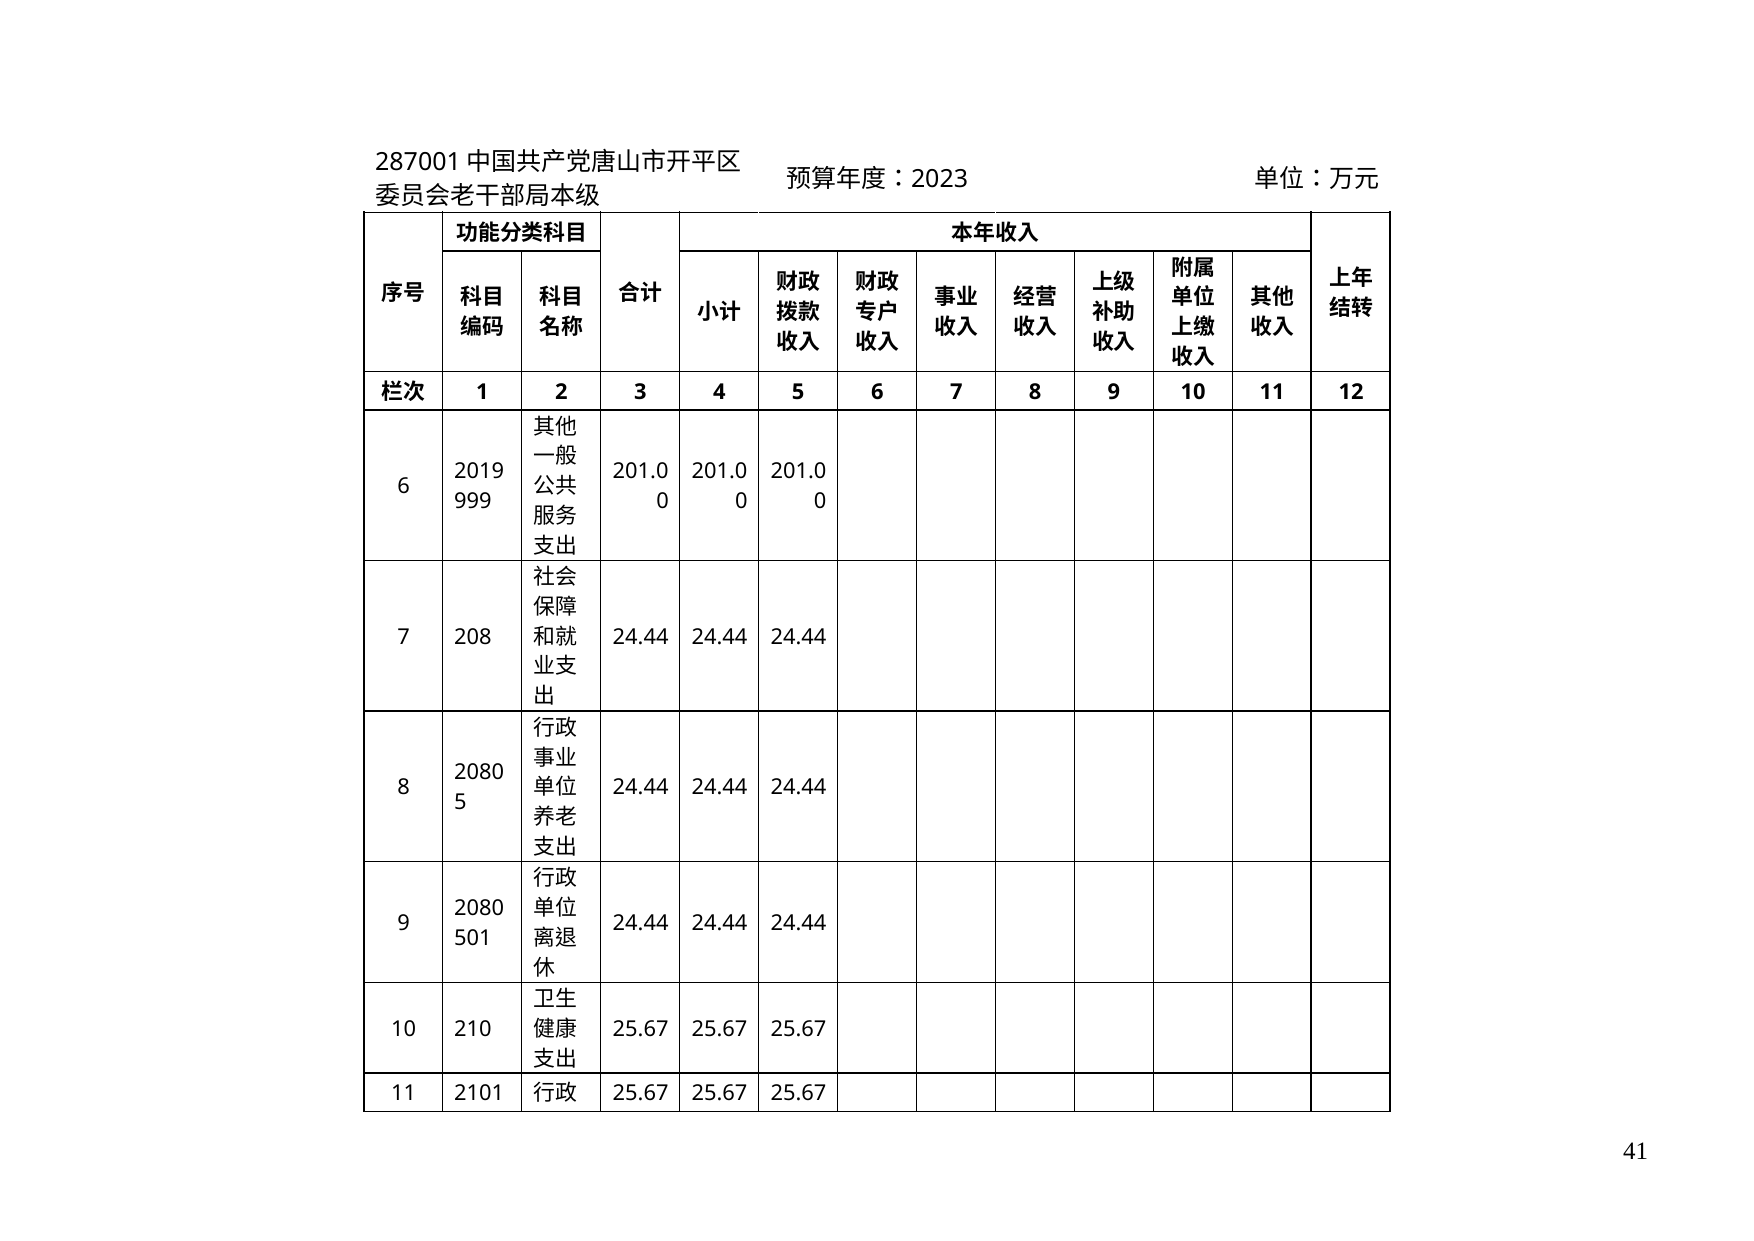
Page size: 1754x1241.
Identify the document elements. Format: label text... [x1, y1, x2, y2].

table_cell 24.44 [759, 561, 837, 710]
table_cell 208 [443, 561, 521, 710]
table_cell 5 [759, 372, 837, 409]
table_cell [996, 561, 1074, 710]
table_cell 8 [996, 372, 1074, 409]
table_cell 3 [601, 372, 679, 409]
table_cell [1312, 862, 1389, 981]
table_cell 25.67 [680, 1074, 758, 1111]
table_cell [1154, 983, 1232, 1072]
table_cell [917, 862, 995, 981]
table_cell [1075, 862, 1153, 981]
table_cell 序号 [365, 213, 442, 371]
table_cell 财政专户 收入 [838, 252, 916, 371]
table_cell 25.67 [759, 983, 837, 1072]
table_cell [917, 561, 995, 710]
table_cell [1312, 712, 1389, 861]
table_cell [917, 1074, 995, 1111]
table_cell [1075, 411, 1153, 559]
table_cell 附属单位上缴收入 [1154, 252, 1232, 371]
table_cell [838, 1074, 916, 1111]
table_cell [917, 712, 995, 861]
table_cell 25.67 [759, 1074, 837, 1111]
table_cell 20805 [443, 712, 521, 861]
table_cell [1312, 1074, 1389, 1111]
table_cell 经营收入 [996, 252, 1074, 371]
table_cell 7 [365, 561, 442, 710]
table_cell [1075, 1074, 1153, 1111]
table_cell [917, 983, 995, 1072]
table_cell 上级补助收入 [1075, 252, 1153, 371]
table_cell 栏次 [365, 372, 442, 409]
table_cell 上年结转 [1312, 213, 1389, 371]
table_cell 功能分类科目 [443, 213, 600, 250]
table_cell 本年收入 [680, 213, 1310, 250]
table_cell 24.44 [601, 862, 679, 981]
table_cell 24.44 [601, 712, 679, 861]
table_cell 6 [838, 372, 916, 409]
table_cell [1233, 862, 1310, 981]
table_cell [838, 561, 916, 710]
table_cell 25.67 [601, 983, 679, 1072]
table_cell 行政单位离退休 [522, 862, 600, 981]
table_cell 7 [917, 372, 995, 409]
table_cell [1154, 1074, 1232, 1111]
table_cell [1154, 561, 1232, 710]
table_cell [1154, 862, 1232, 981]
table_cell [838, 983, 916, 1072]
table_cell 21011 [443, 1074, 521, 1111]
table_cell [996, 862, 1074, 981]
table_cell 24.44 [759, 862, 837, 981]
table_cell [1075, 712, 1153, 861]
table_cell 合计 [601, 213, 679, 371]
table_cell 2 [522, 372, 600, 409]
table_cell [1154, 712, 1232, 861]
table_cell [1233, 561, 1310, 710]
table_cell [1233, 411, 1310, 559]
table_cell [838, 712, 916, 861]
table_cell [996, 712, 1074, 861]
table_cell [1312, 561, 1389, 710]
table_cell 科目名称 [522, 252, 600, 371]
table_cell [1075, 983, 1153, 1072]
table_header 287001中国共产党唐山市开平区委员会老干部局本级 [365, 143, 758, 211]
table_header 单位：万元 [996, 143, 1389, 211]
table_cell 小计 [680, 252, 758, 371]
table_cell 201.00 [680, 411, 758, 559]
table_cell 卫生健康支出 [522, 983, 600, 1072]
table_cell [1154, 411, 1232, 559]
table_cell 科目 编码 [443, 252, 521, 371]
table_cell 其他收入 [1233, 252, 1310, 371]
table_cell [996, 1074, 1074, 1111]
table_cell [1312, 411, 1389, 559]
table_cell [1233, 712, 1310, 861]
table_cell 1 [443, 372, 521, 409]
table_cell 行政事业单位医疗 [522, 1074, 600, 1111]
table_cell 10 [365, 983, 442, 1072]
table_cell 201.00 [759, 411, 837, 559]
table_cell [838, 411, 916, 559]
table_cell 201.00 [601, 411, 679, 559]
table_cell 11 [1233, 372, 1310, 409]
table_cell 2019999 [443, 411, 521, 559]
table_cell 24.44 [601, 561, 679, 710]
table_cell [1075, 561, 1153, 710]
table_cell 210 [443, 983, 521, 1072]
table_cell 11 [365, 1074, 442, 1111]
table_cell 24.44 [759, 712, 837, 861]
table_cell 25.67 [680, 983, 758, 1072]
table_cell [996, 983, 1074, 1072]
table_cell [1233, 983, 1310, 1072]
table_cell 行政事业单位养老支出 [522, 712, 600, 861]
table_cell [917, 411, 995, 559]
table_cell 24.44 [680, 862, 758, 981]
table_cell 2080501 [443, 862, 521, 981]
table_cell [1312, 983, 1389, 1072]
table_cell 24.44 [680, 561, 758, 710]
table_cell [996, 411, 1074, 559]
table_cell [1233, 1074, 1310, 1111]
table_cell 25.67 [601, 1074, 679, 1111]
table_cell 其他一般公共服务支出 [522, 411, 600, 559]
table_cell 9 [1075, 372, 1153, 409]
table_header 预算年度：2023 [759, 143, 995, 211]
table_cell 6 [365, 411, 442, 559]
table_cell 9 [365, 862, 442, 981]
table_cell [838, 862, 916, 981]
table_cell 8 [365, 712, 442, 861]
table_cell 4 [680, 372, 758, 409]
table_cell 社会保障和就业支出 [522, 561, 600, 710]
table_cell 事业收入 [917, 252, 995, 371]
table_cell 10 [1154, 372, 1232, 409]
table_cell 24.44 [680, 712, 758, 861]
table_cell 12 [1312, 372, 1389, 409]
table_cell 财政拨款 收入 [759, 252, 837, 371]
